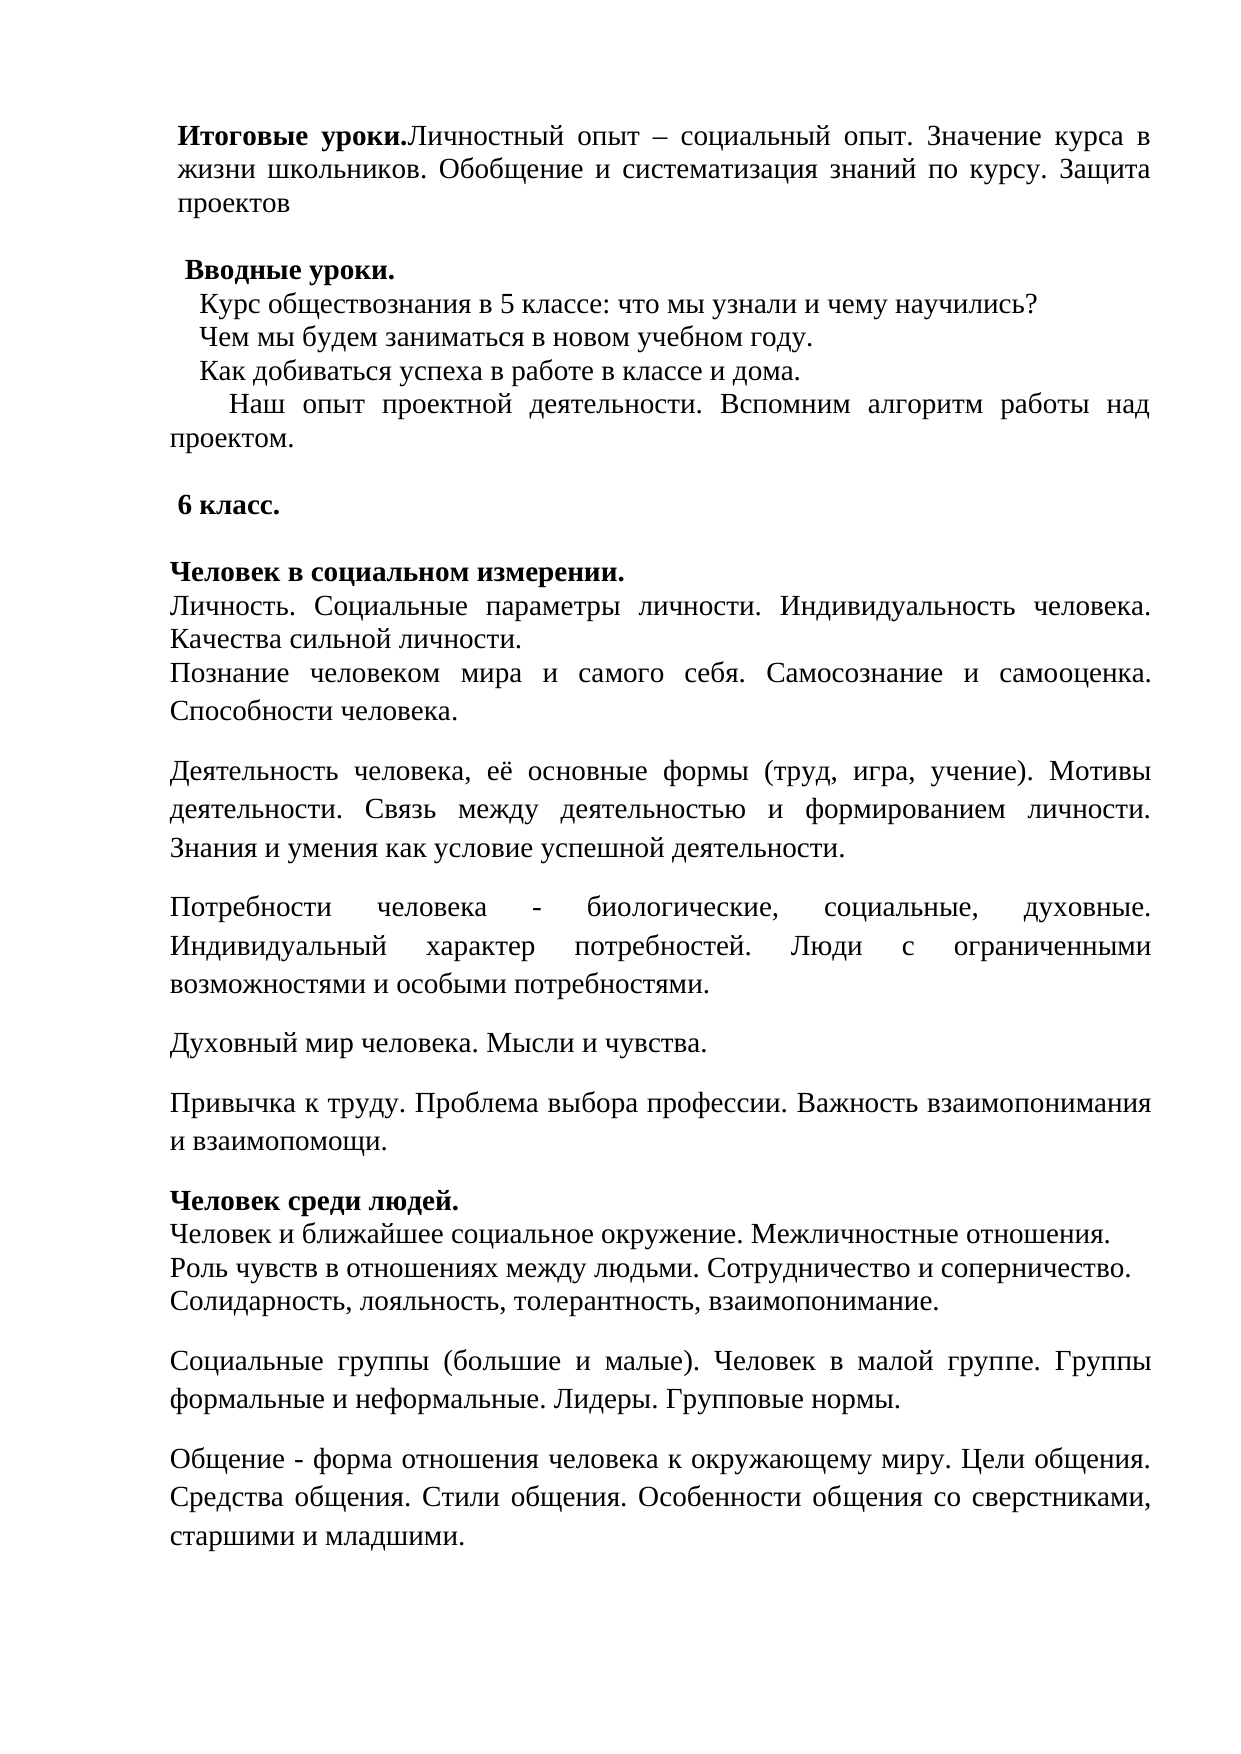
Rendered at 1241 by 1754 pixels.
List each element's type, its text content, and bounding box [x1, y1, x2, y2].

text Чем мы будем заниматься в новом учебном году. [169, 319, 1152, 353]
text Личность. Социальные параметры личности. Индивидуальность человека. Качества сильной личности. [169, 588, 1152, 655]
text Солидарность, лояльность, толерантность, взаимопонимание. [169, 1283, 1152, 1317]
text Потребности человека - биологические, социальные, духовные. Индивидуальный характер потребностей. Люди с ограниченными возможностями и особыми потребностями. [169, 889, 1152, 1000]
text Роль чувств в отношениях между людьми. Сотрудничество и соперничество. [169, 1250, 1152, 1283]
text Итоговые уроки.Личностный опыт – социальный опыт. Значение курса в жизни школьников. Обобщение и систематизация знаний по курсу. Защита проектов [177, 118, 1152, 219]
text Социальные группы (большие и малые). Человек в малой группе. Группы формальные и неформальные. Лидеры. Групповые нормы. [169, 1343, 1152, 1415]
text Человек среди людей. [169, 1183, 1152, 1216]
text Курс обществознания в 5 классе: что мы узнали и чему научились? [169, 286, 1152, 319]
text Наш опыт проектной деятельности. Вспомним алгоритм работы над проектом. [169, 386, 1152, 453]
text Духовный мир человека. Мысли и чувства. [169, 1026, 1152, 1059]
text 6 класс. [169, 487, 1152, 521]
text Вводные уроки. [169, 252, 1152, 286]
text Привычка к труду. Проблема выбора профессии. Важность взаимопонимания и взаимопомощи. [169, 1085, 1152, 1157]
text Человек и ближайшее социальное окружение. Межличностные отношения. [169, 1216, 1152, 1250]
text Как добиваться успеха в работе в классе и дома. [169, 353, 1152, 386]
text Человек в социальном измерении. [169, 554, 1152, 588]
text Общение - форма отношения человека к окружающему миру. Цели общения. Средства общения. Стили общения. Особенности общения со сверстниками, старшими и младшими. [169, 1441, 1152, 1551]
text Познание человеком мира и самого себя. Самосознание и самооценка. Способности человека. [169, 655, 1152, 727]
text Деятельность человека, её основные формы (труд, игра, учение). Мотивы деятельности. Связь между деятельностью и формированием личности. Знания и умения как условие успешной деятельности. [169, 753, 1152, 863]
